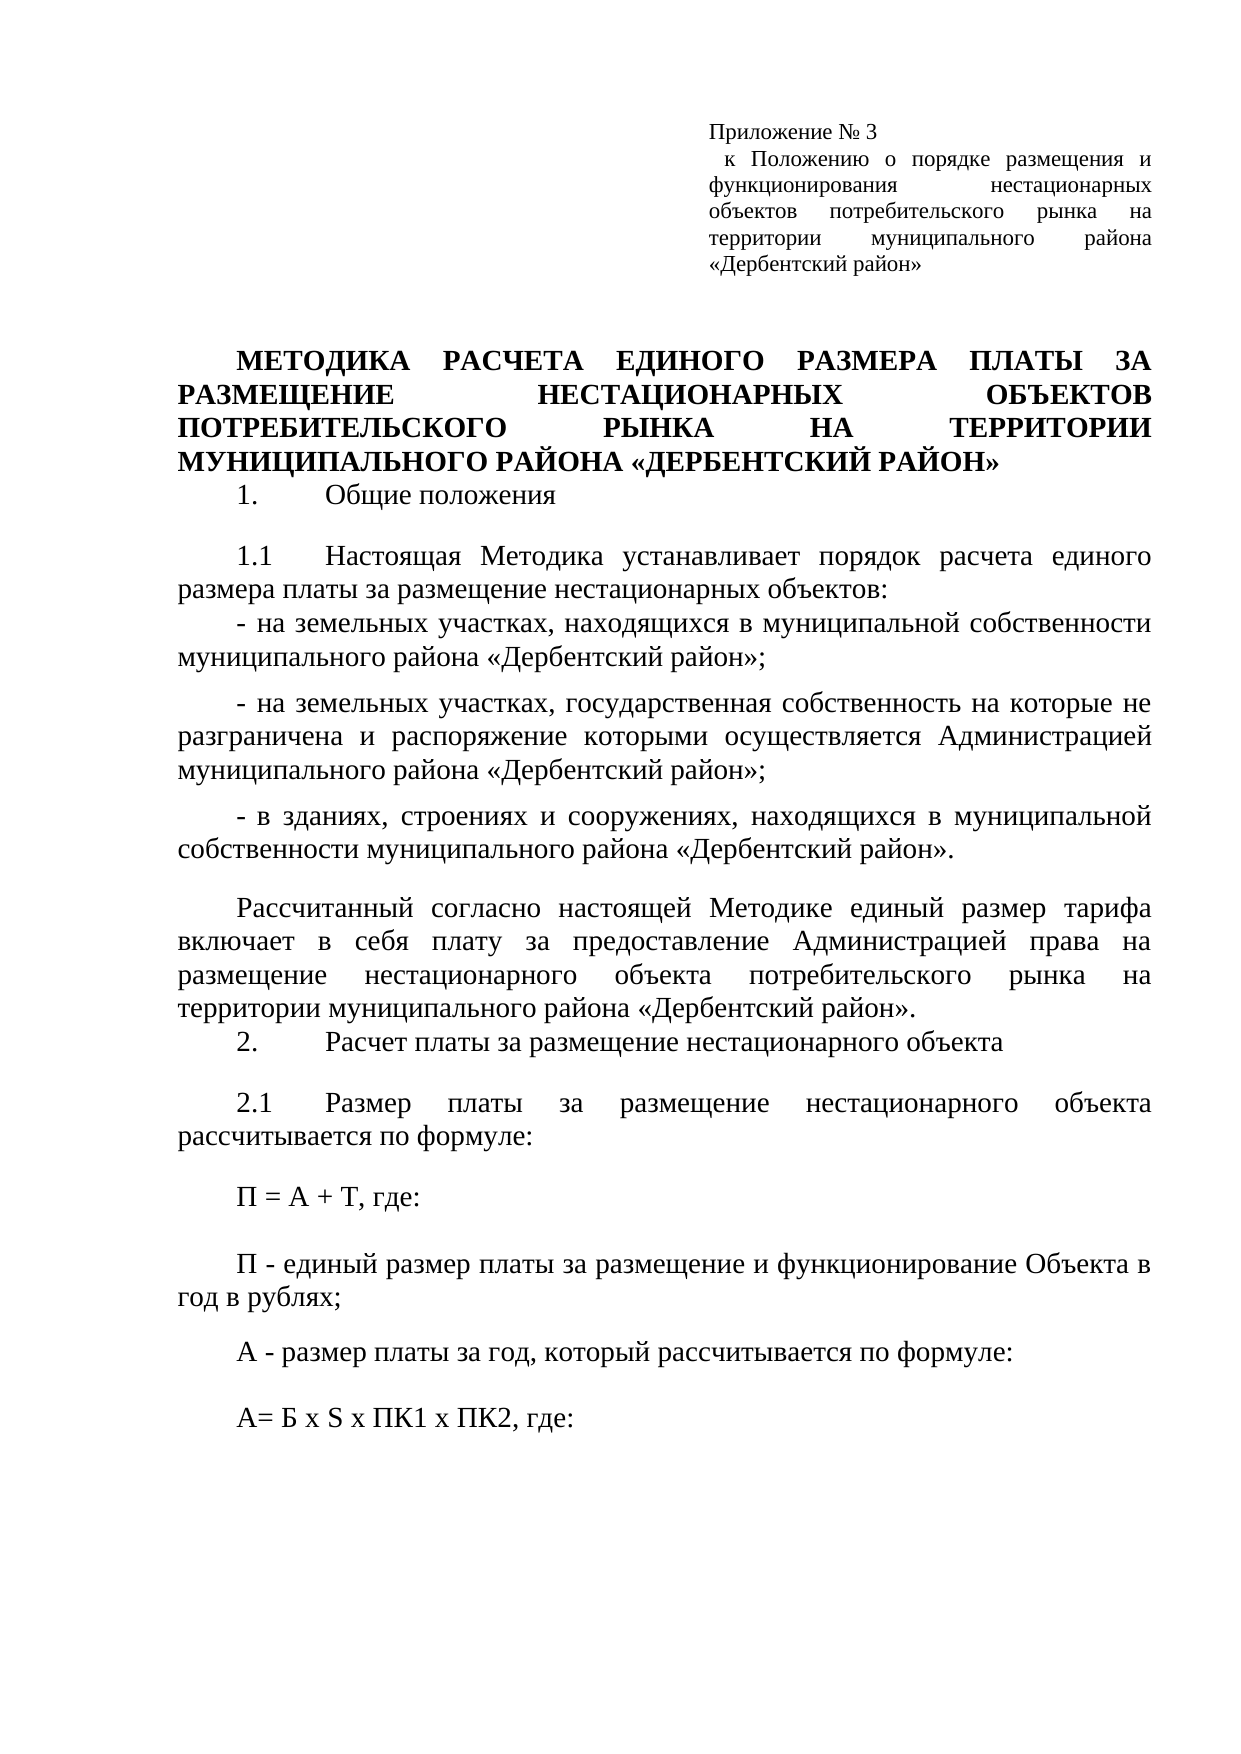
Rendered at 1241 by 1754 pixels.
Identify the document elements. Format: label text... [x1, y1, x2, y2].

text Приложение № 3 [709, 118, 1152, 144]
text Рассчитанный согласно настоящей Методике единый размер тарифа включает в себя плату за предоставление Администрацией права на размещение нестационарного объекта потребительского рынка на территории муниципального района «Дербентский район». [177, 890, 1152, 1024]
list на земельных участках, находящихся в муниципальной собственности муниципального района «Дербентский район»; [177, 605, 1152, 672]
list Размер платы за размещение нестационарного объекта рассчитывается по формуле: [177, 1085, 1152, 1152]
list на земельных участках, государственная собственность на которые не разграничена и распоряжение которыми осуществляется Администрацией муниципального района «Дербентский район»; [177, 685, 1152, 785]
list в зданиях, строениях и сооружениях, находящихся в муниципальной собственности муниципального района «Дербентский район». [177, 798, 1152, 865]
text к Положению о порядке размещения и функционирования нестационарных объектов потребительского рынка на территории муниципального района «Дербентский район» [709, 144, 1152, 276]
text П - единый размер платы за размещение и функционирование Объекта в год в рублях; [177, 1246, 1152, 1313]
text А= Б х S х ПК1 х ПК2, где: [177, 1401, 1152, 1434]
text П = А + Т, где: [177, 1179, 1152, 1212]
list Общие положения [177, 477, 1152, 511]
text А - размер платы за год, который рассчитывается по формуле: [177, 1334, 1152, 1367]
list Расчет платы за размещение нестационарного объекта [177, 1024, 1152, 1058]
text МЕТОДИКА РАСЧЕТА ЕДИНОГО РАЗМЕРА ПЛАТЫ ЗА РАЗМЕЩЕНИЕ НЕСТАЦИОНАРНЫХ ОБЪЕКТОВ ПОТРЕБИТЕЛЬСКОГО РЫНКА НА ТЕРРИТОРИИ МУНИЦИПАЛЬНОГО РАЙОНА «ДЕРБЕНТСКИЙ РАЙОН» [177, 343, 1152, 477]
list Настоящая Методика устанавливает порядок расчета единого размера платы за размещение нестационарных объектов: [177, 538, 1152, 605]
